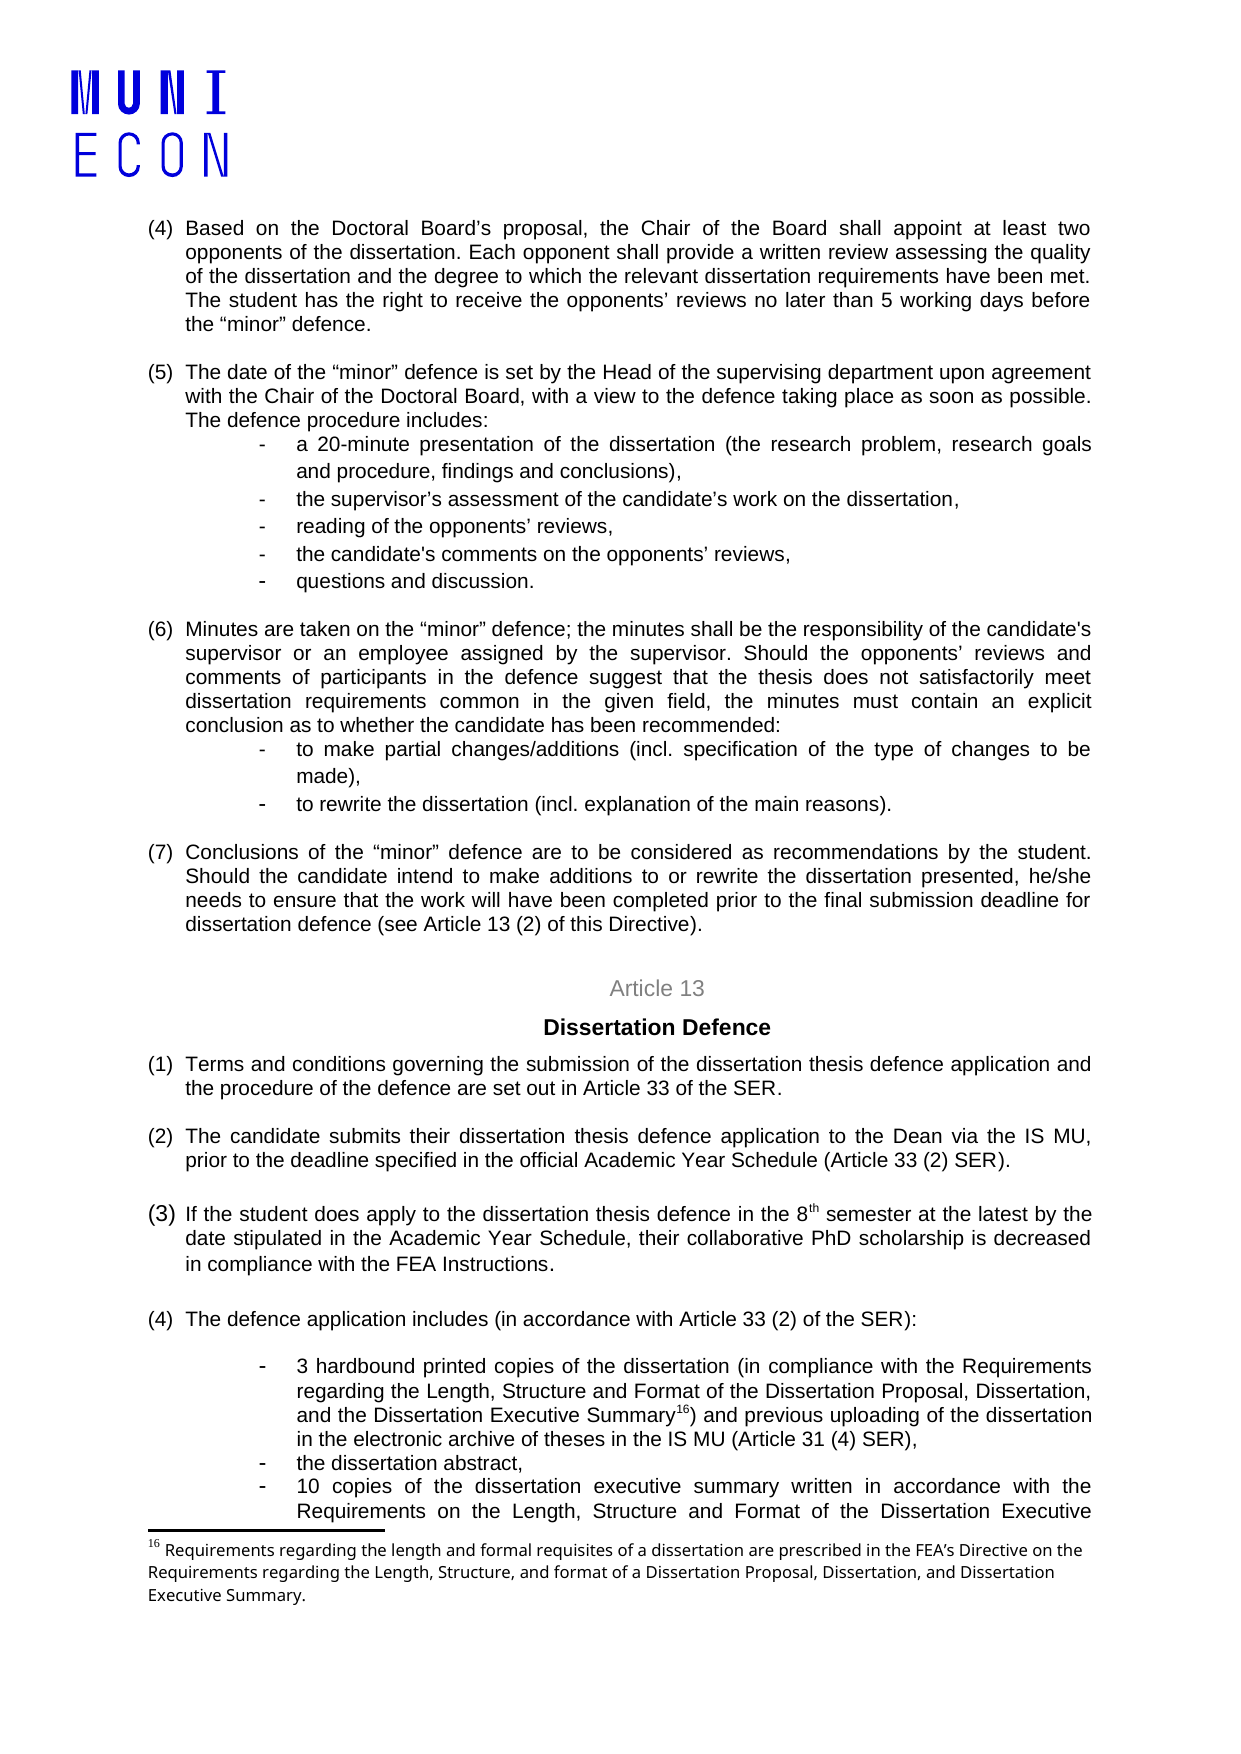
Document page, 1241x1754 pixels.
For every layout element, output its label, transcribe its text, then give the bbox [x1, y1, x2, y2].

list reading of the opponents’ reviews, [259, 514, 1093, 538]
list Based on the Doctoral Board’s proposal, the Chair of the Board shall appoint at least two opponents of the dissertation. Each opponent shall provide a written review assessing the quality of the dissertation and the degree to which the relevant dissertation requirements have been met. The student has the right to receive the opponents’ reviews no later than 5 working days before the “minor” defence. [148, 216, 1093, 336]
list questions and discussion. [259, 569, 1093, 593]
list the supervisor’s assessment of the candidate’s work on the dissertation, [259, 487, 1093, 511]
list If the student does apply to the dissertation thesis defence in the 8th semester at the latest by the date stipulated in the Academic Year Schedule, their collaborative PhD scholarship is decreased in compliance with the FEA Instructions. [148, 1199, 1093, 1276]
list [259, 1474, 1093, 1522]
list 3 hardbound printed copies of the dissertation (in compliance with the Requirements regarding the Length, Structure and Format of the Dissertation Proposal, Dissertation, and the Dissertation Executive Summary) and previous uploading of the dissertation in the electronic archive of theses in the IS MU (Article 31 (4) SER), [259, 1354, 1093, 1450]
text Article 13 [148, 974, 1093, 1001]
list Minutes are taken on the “minor” defence; the minutes shall be the responsibility of the candidate's supervisor or an employee assigned by the supervisor. Should the opponents’ reviews and comments of participants in the defence suggest that the thesis does not satisfactorily meet dissertation requirements common in the given field, the minutes must contain an explicit conclusion as to whether the candidate has been recommended: [148, 617, 1093, 737]
list The candidate submits their dissertation thesis defence application to the Dean via the IS MU, prior to the deadline specified in the official Academic Year Schedule (Article 33 (2) SER). [148, 1124, 1093, 1172]
list The date of the “minor” defence is set by the Head of the supervising department upon agreement with the Chair of the Doctoral Board, with a view to the defence taking place as soon as possible. The defence procedure includes: [148, 360, 1093, 432]
list the dissertation abstract, [259, 1450, 1093, 1474]
list Terms and conditions governing the submission of the dissertation thesis defence application and the procedure of the defence are set out in Article 33 of the SER. [148, 1052, 1093, 1100]
list to make partial changes/additions (incl. specification of the type of changes to be made), [259, 737, 1093, 788]
list a 20-minute presentation of the dissertation (the research problem, research goals and procedure, findings and conclusions), [259, 432, 1093, 483]
text Dissertation Defence [148, 1013, 1093, 1040]
list the candidate's comments on the opponents’ reviews, [259, 542, 1093, 566]
list Conclusions of the “minor” defence are to be considered as recommendations by the student. Should the candidate intend to make additions to or rewrite the dissertation presented, he/she needs to ensure that the work will have been completed prior to the final submission deadline for dissertation defence (see Article 13 (2) of this Directive). [148, 840, 1093, 936]
list to rewrite the dissertation (incl. explanation of the main reasons). [259, 792, 1093, 816]
list The defence application includes (in accordance with Article 33 (2) of the SER): [148, 1306, 1093, 1330]
